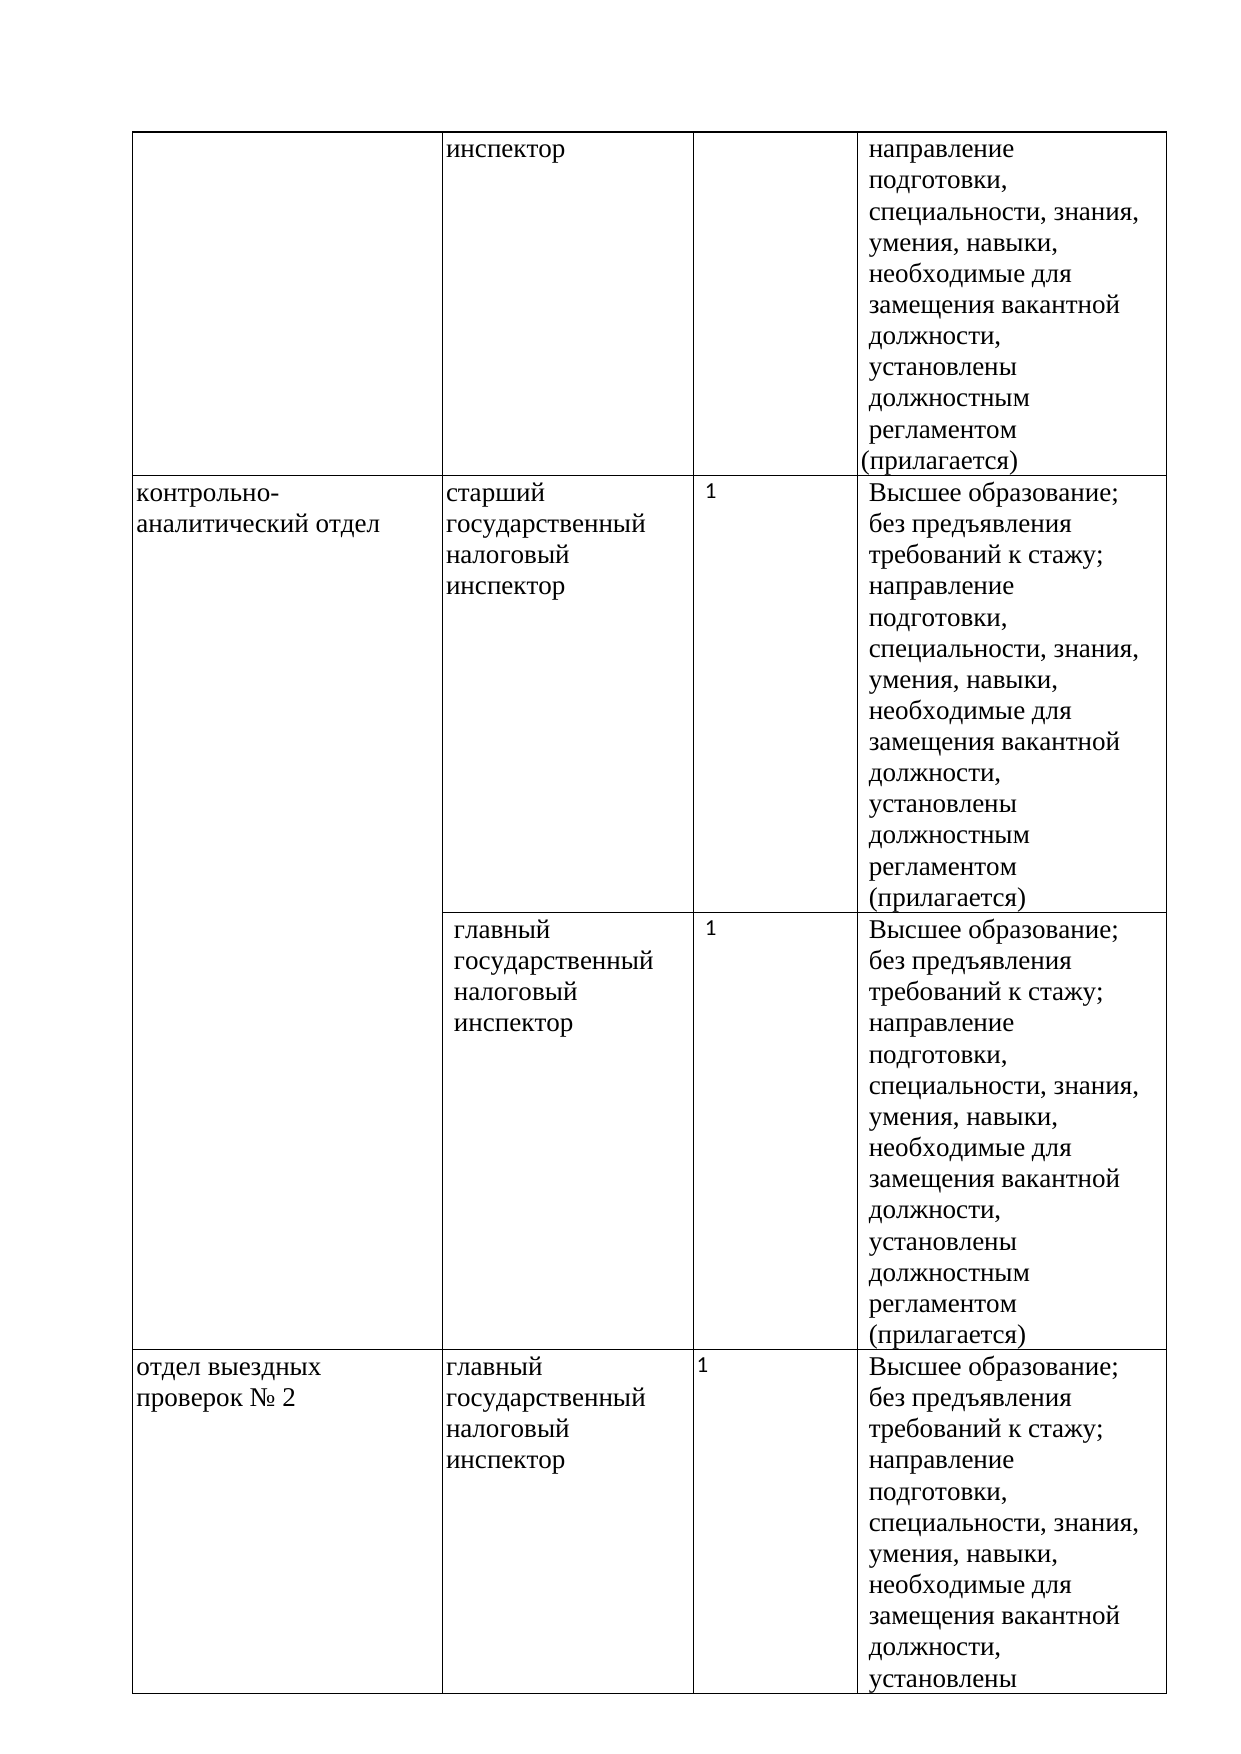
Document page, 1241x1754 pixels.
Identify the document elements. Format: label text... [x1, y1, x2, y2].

table_cell 1 [694, 1350, 857, 1693]
table_cell контрольно-аналитический отдел [133, 476, 442, 1349]
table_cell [858, 1350, 1166, 1693]
table_cell главный государственный налоговый инспектор [443, 913, 693, 1349]
table_cell 1 [694, 476, 857, 912]
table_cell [443, 1350, 693, 1693]
table_cell 1 [694, 913, 857, 1349]
table_cell старший государственный налоговый инспектор [443, 133, 693, 475]
table_cell старший государственный налоговый инспектор [443, 476, 693, 912]
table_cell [858, 133, 1166, 475]
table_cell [133, 1350, 442, 1693]
table_cell 1 [694, 133, 857, 475]
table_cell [133, 133, 442, 475]
